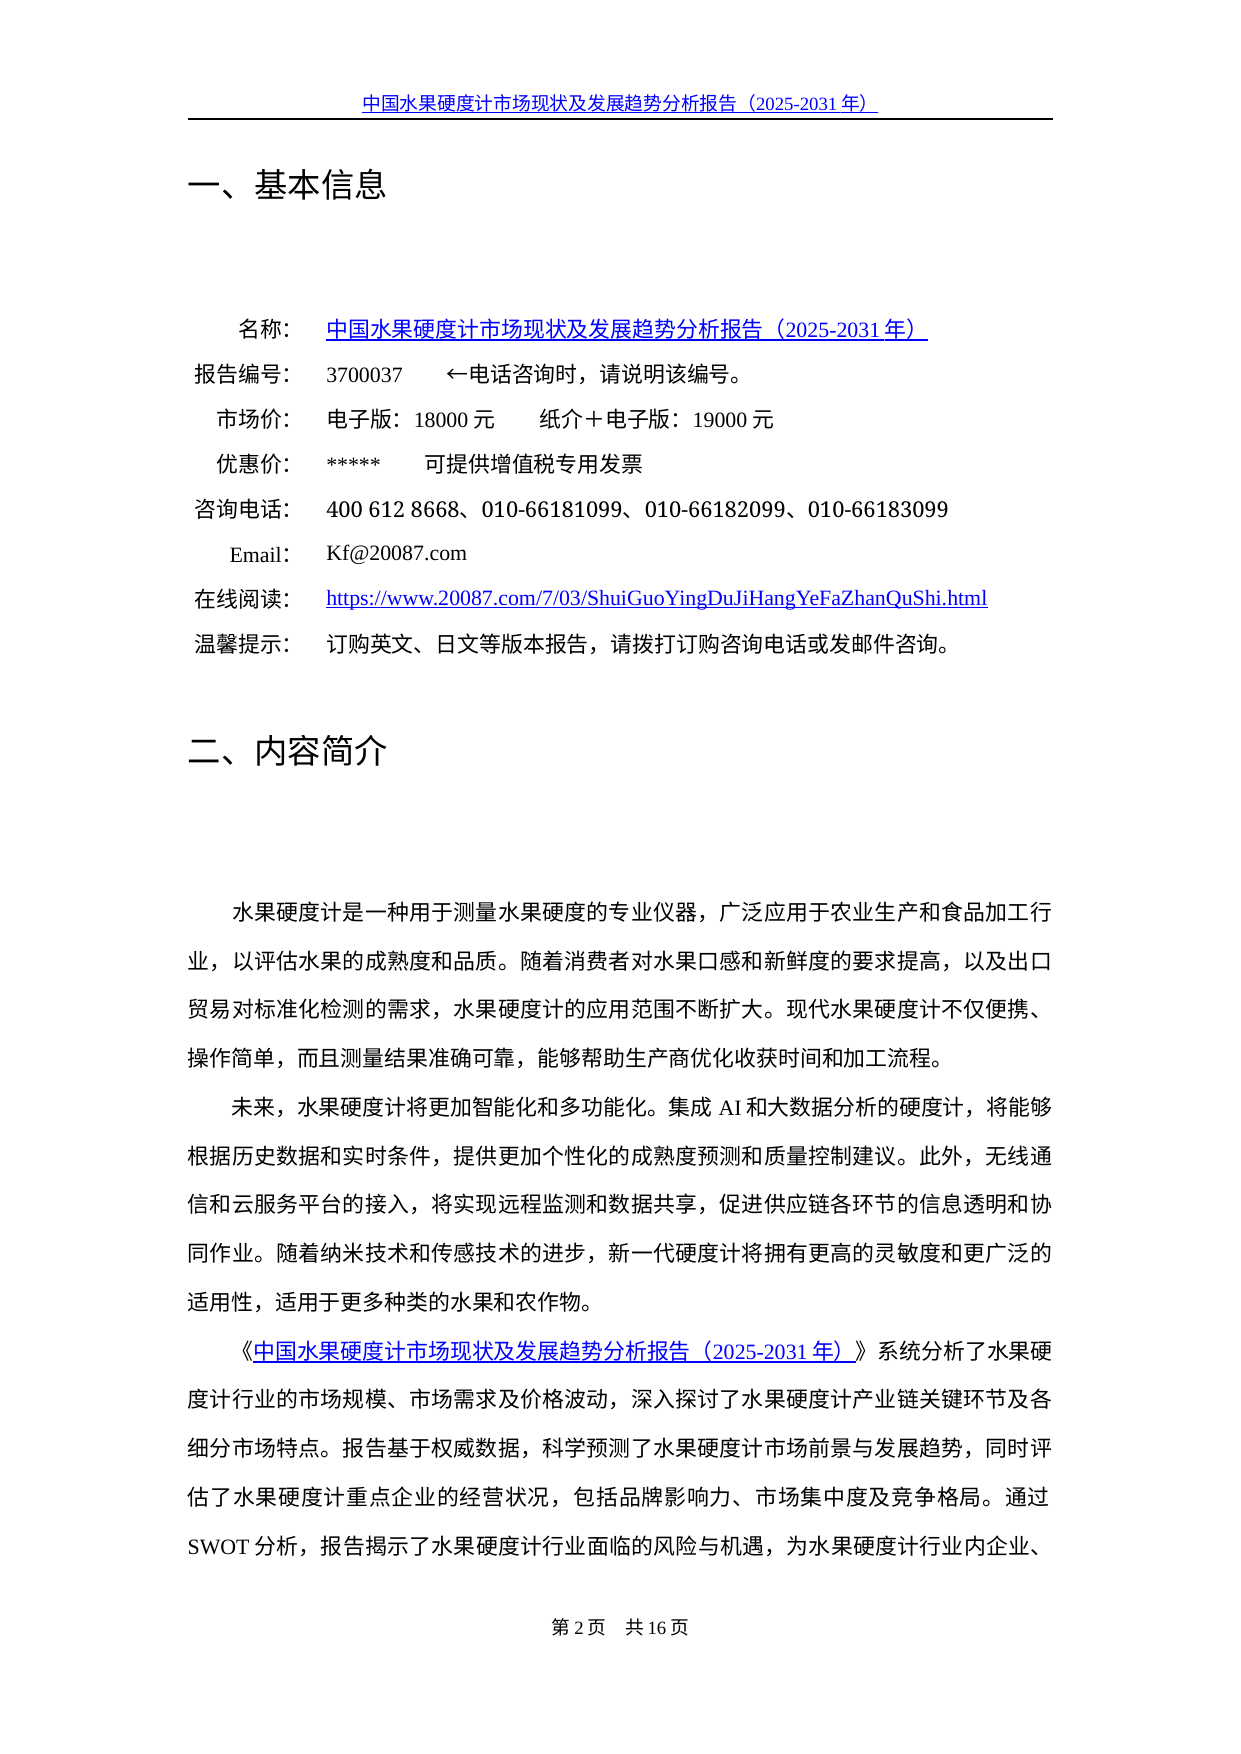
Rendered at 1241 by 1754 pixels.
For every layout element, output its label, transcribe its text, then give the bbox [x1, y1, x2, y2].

table_cell 400 612 8668、010-66181099、010-66182099、010-66183099 [315, 492, 1073, 537]
table_cell 电子版：18000 元 纸介＋电子版：19000 元 [315, 402, 1073, 447]
title 二、内容简介 [187, 717, 1053, 782]
table_cell Kf@20087.com [315, 537, 1073, 582]
table_cell 优惠价： [167, 447, 315, 492]
table_cell ***** 可提供增值税专用发票 [315, 447, 1073, 492]
table_cell 在线阅读： [167, 582, 315, 627]
table_cell 市场价： [167, 402, 315, 447]
table_cell Email： [167, 537, 315, 582]
table_cell 订购英文、日文等版本报告，请拨打订购咨询电话或发邮件咨询。 [315, 627, 1073, 672]
table_header 名称： [167, 312, 315, 357]
title 一、基本信息 [187, 150, 1053, 215]
table_cell [315, 582, 1073, 627]
table_cell 报告编号： [167, 357, 315, 402]
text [187, 894, 1053, 1561]
table_header 中国水果硬度计市场现状及发展趋势分析报告（2025-2031年） [315, 312, 1073, 357]
table_cell 咨询电话： [167, 492, 315, 537]
table_cell 温馨提示： [167, 627, 315, 672]
table_cell 3700037 ←电话咨询时，请说明该编号。 [315, 357, 1073, 402]
